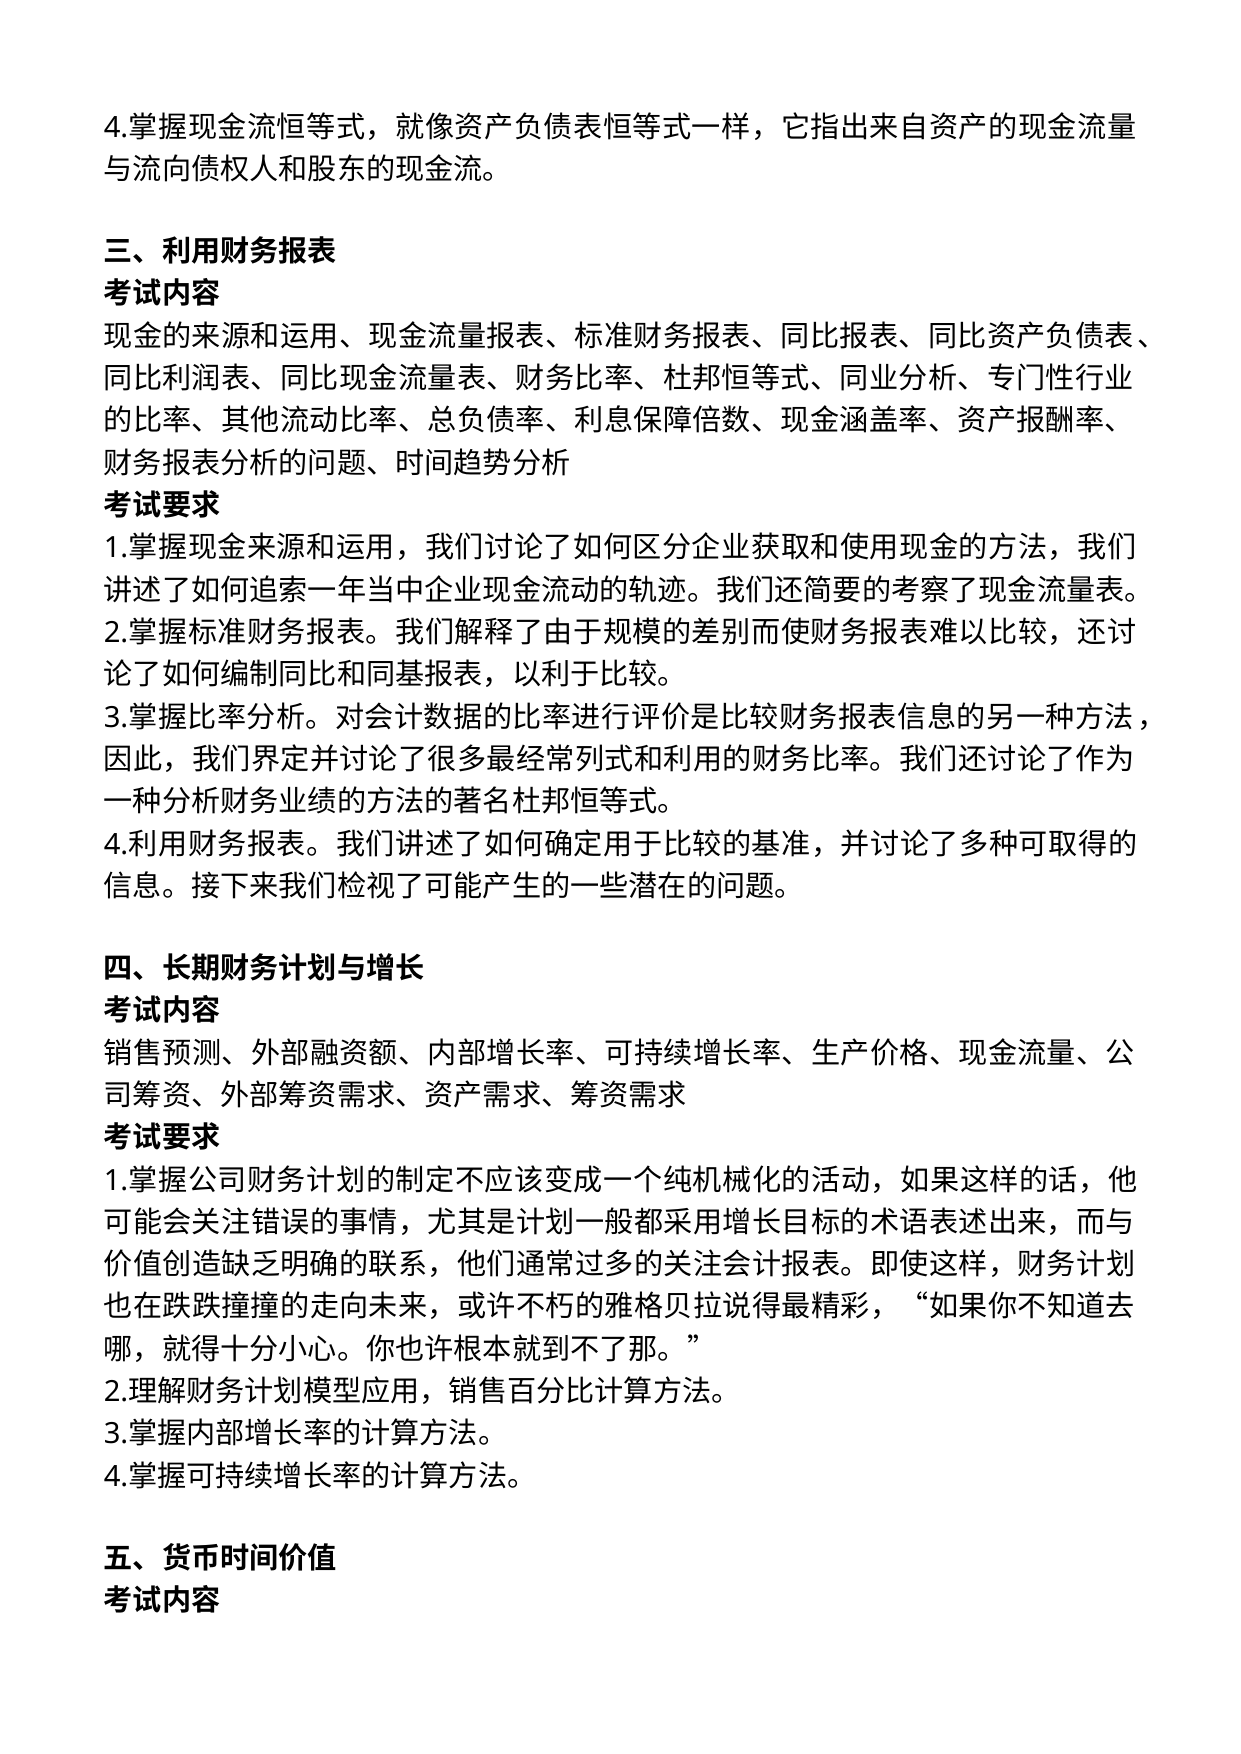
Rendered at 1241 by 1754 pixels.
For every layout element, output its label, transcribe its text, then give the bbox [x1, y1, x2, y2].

text 五、货币时间价值 [103, 1534, 1137, 1577]
text 3.掌握内部增长率的计算方法。 [103, 1410, 1137, 1452]
text 四、长期财务计划与增长 [103, 944, 1137, 987]
text 三、利用财务报表 [103, 228, 1137, 270]
text 考试要求 [103, 482, 1137, 524]
text 4.掌握可持续增长率的计算方法。 [103, 1452, 1137, 1495]
text 1.掌握公司财务计划的制定不应该变成一个纯机械化的活动，如果这样的话，他可能会关注错误的事情，尤其是计划一般都采用增长目标的术语表述出来，而与价值创造缺乏明确的联系，他们通常过多的关注会计报表。即使这样，财务计划也在跌跌撞撞的走向未来，或许不朽的雅格贝拉说得最精彩，“如果你不知道去哪，就得十分小心。你也许根本就到不了那。” [103, 1156, 1137, 1368]
text 考试内容 [103, 1577, 1137, 1619]
text 现金的来源和运用、现金流量报表、标准财务报表、同比报表、同比资产负债表、同比利润表、同比现金流量表、财务比率、杜邦恒等式、同业分析、专门性行业的比率、其他流动比率、总负债率、利息保障倍数、现金涵盖率、资产报酬率、财务报表分析的问题、时间趋势分析 [103, 312, 1137, 482]
text 2.掌握标准财务报表。我们解释了由于规模的差别而使财务报表难以比较，还讨论了如何编制同比和同基报表，以利于比较。 [103, 608, 1137, 693]
text 1.掌握现金来源和运用，我们讨论了如何区分企业获取和使用现金的方法，我们讲述了如何追索一年当中企业现金流动的轨迹。我们还简要的考察了现金流量表。 [103, 524, 1137, 608]
text 考试内容 [103, 987, 1137, 1029]
text 4.利用财务报表。我们讲述了如何确定用于比较的基准，并讨论了多种可取得的信息。接下来我们检视了可能产生的一些潜在的问题。 [103, 820, 1137, 905]
text 销售预测、外部融资额、内部增长率、可持续增长率、生产价格、现金流量、公司筹资、外部筹资需求、资产需求、筹资需求 [103, 1029, 1137, 1114]
text 2.理解财务计划模型应用，销售百分比计算方法。 [103, 1368, 1137, 1410]
text 3.掌握比率分析。对会计数据的比率进行评价是比较财务报表信息的另一种方法，因此，我们界定并讨论了很多最经常列式和利用的财务比率。我们还讨论了作为一种分析财务业绩的方法的著名杜邦恒等式。 [103, 693, 1137, 820]
text 考试内容 [103, 270, 1137, 312]
text 考试要求 [103, 1114, 1137, 1156]
text 4.掌握现金流恒等式，就像资产负债表恒等式一样，它指出来自资产的现金流量与流向债权人和股东的现金流。 [103, 103, 1137, 188]
